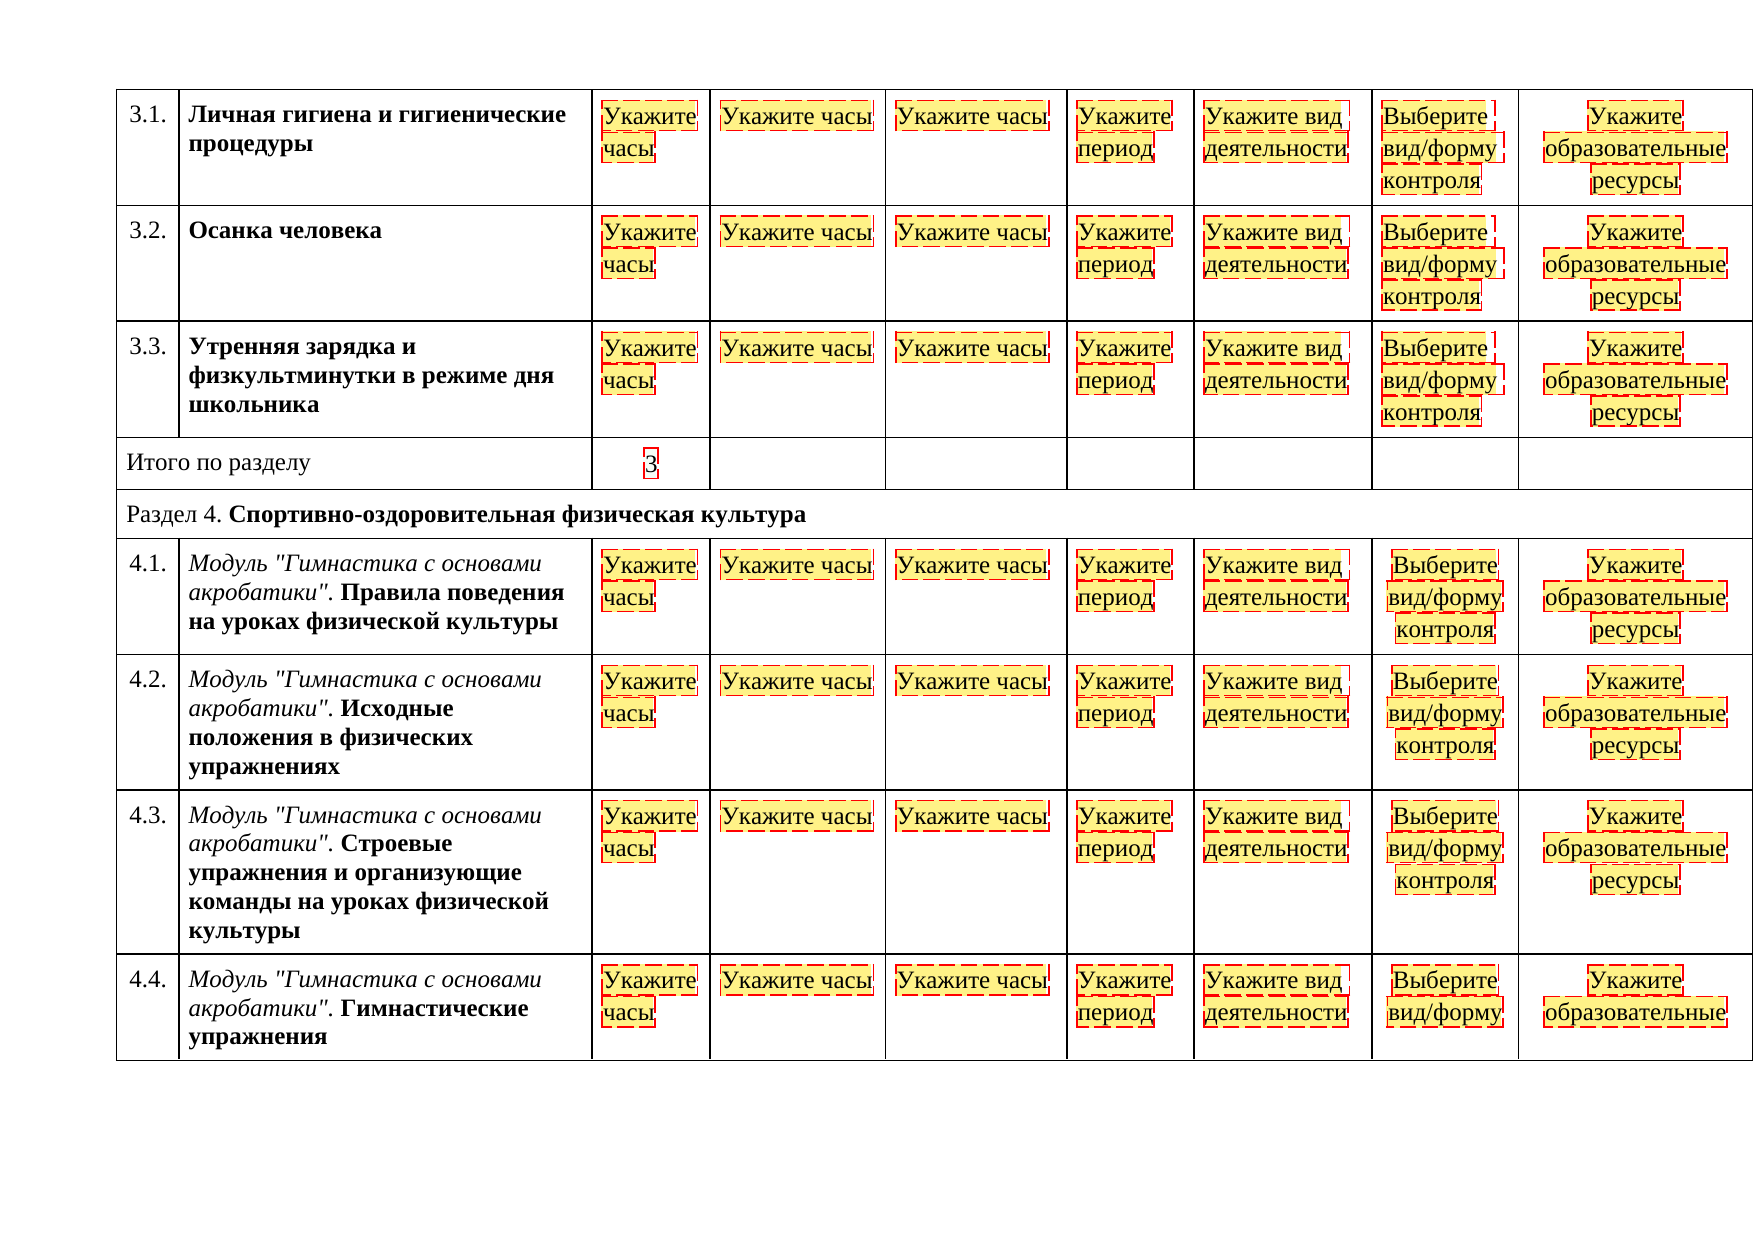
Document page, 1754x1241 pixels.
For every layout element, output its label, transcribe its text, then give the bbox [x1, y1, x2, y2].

table_cell Укажите период [1068, 955, 1193, 1059]
table_cell Укажите часы [711, 322, 885, 436]
table_cell Выберите вид/форму контроля [1373, 322, 1518, 436]
table_cell Укажите часы [711, 791, 885, 953]
table_cell Укажите часы [886, 90, 1066, 204]
table_cell [711, 438, 885, 488]
table_cell Осанка человека [180, 206, 591, 320]
table_cell Укажите часы [711, 955, 885, 1059]
table_cell Модуль "Гимнастика с основами акробатики". Исходные положения в физических упражнениях [180, 655, 591, 789]
table_cell Укажите часы [711, 655, 885, 789]
table_cell Укажите часы [593, 655, 709, 789]
table_cell 3.1. [117, 90, 178, 204]
table_cell Укажите часы [593, 539, 709, 653]
table_cell 4.3. [117, 791, 178, 953]
table_cell Выберите вид/форму контроля [1373, 206, 1518, 320]
table_cell Укажите часы [886, 322, 1066, 436]
table_cell Укажите период [1068, 791, 1193, 953]
table_cell [1068, 438, 1193, 488]
table_cell Утренняя зарядка и физкультминутки в режиме дня школьника [180, 322, 591, 436]
table_cell Укажите часы [711, 539, 885, 653]
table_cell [1519, 955, 1752, 1059]
table_cell Укажите часы [886, 955, 1066, 1059]
table_cell 4.1. [117, 539, 178, 653]
table_cell Укажите период [1068, 322, 1193, 436]
table_cell Укажите часы [593, 322, 709, 436]
table_cell Укажите вид деятельности [1195, 206, 1371, 320]
table_cell Укажите образовательные ресурсы [1519, 539, 1752, 653]
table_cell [1195, 955, 1371, 1059]
table_cell Укажите часы [886, 655, 1066, 789]
table_cell Выберите вид/форму контроля [1373, 655, 1518, 789]
table_cell Выберите вид/форму контроля [1373, 90, 1518, 204]
table_cell Раздел 4. Спортивно-оздоровительная физическая культура [117, 490, 1752, 538]
table_cell 3.2. [117, 206, 178, 320]
table_cell Укажите период [1068, 90, 1193, 204]
table_cell 4.4. [117, 955, 178, 1059]
table_cell Укажите образовательные ресурсы [1519, 655, 1752, 789]
table_cell Укажите образовательные ресурсы [1519, 206, 1752, 320]
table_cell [180, 955, 591, 1059]
table_cell Модуль "Гимнастика с основами акробатики". Строевые упражнения и организующие команды на уроках физической культуры [180, 791, 591, 953]
table_cell Укажите часы [886, 539, 1066, 653]
table_cell Укажите вид деятельности [1195, 539, 1371, 653]
table_cell [1373, 438, 1518, 488]
table_cell Личная гигиена и гигиенические процедуры [180, 90, 591, 204]
table_cell Укажите вид деятельности [1195, 322, 1371, 436]
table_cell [1373, 955, 1518, 1059]
table_cell Укажите часы [593, 791, 709, 953]
table_cell Укажите часы [593, 955, 709, 1059]
table_cell Укажите вид деятельности [1195, 655, 1371, 789]
table_cell Итого по разделу [117, 438, 591, 488]
table_cell 3.3. [117, 322, 178, 436]
table_cell Укажите часы [886, 206, 1066, 320]
table_cell Укажите часы [711, 90, 885, 204]
table_cell Модуль "Гимнастика с основами акробатики". Правила поведения на уроках физической культуры [180, 539, 591, 653]
table_cell Выберите вид/форму контроля [1373, 791, 1518, 953]
table_cell [1195, 438, 1371, 488]
table_cell Укажите часы [711, 206, 885, 320]
table_cell Укажите вид деятельности [1195, 791, 1371, 953]
table_cell [1519, 438, 1752, 488]
table_cell Укажите вид деятельности [1195, 90, 1371, 204]
table_cell Укажите период [1068, 539, 1193, 653]
table_cell [886, 438, 1066, 488]
table_cell Укажите период [1068, 206, 1193, 320]
table_cell Выберите вид/форму контроля [1373, 539, 1518, 653]
table_cell 3 [593, 438, 709, 488]
table_cell Укажите часы [886, 791, 1066, 953]
table_cell 4.2. [117, 655, 178, 789]
table_cell Укажите часы [593, 90, 709, 204]
table_cell Укажите период [1068, 655, 1193, 789]
table_cell Укажите образовательные ресурсы [1519, 791, 1752, 953]
table_cell Укажите образовательные ресурсы [1519, 322, 1752, 436]
table_cell Укажите образовательные ресурсы [1519, 90, 1752, 204]
table_cell Укажите часы [593, 206, 709, 320]
